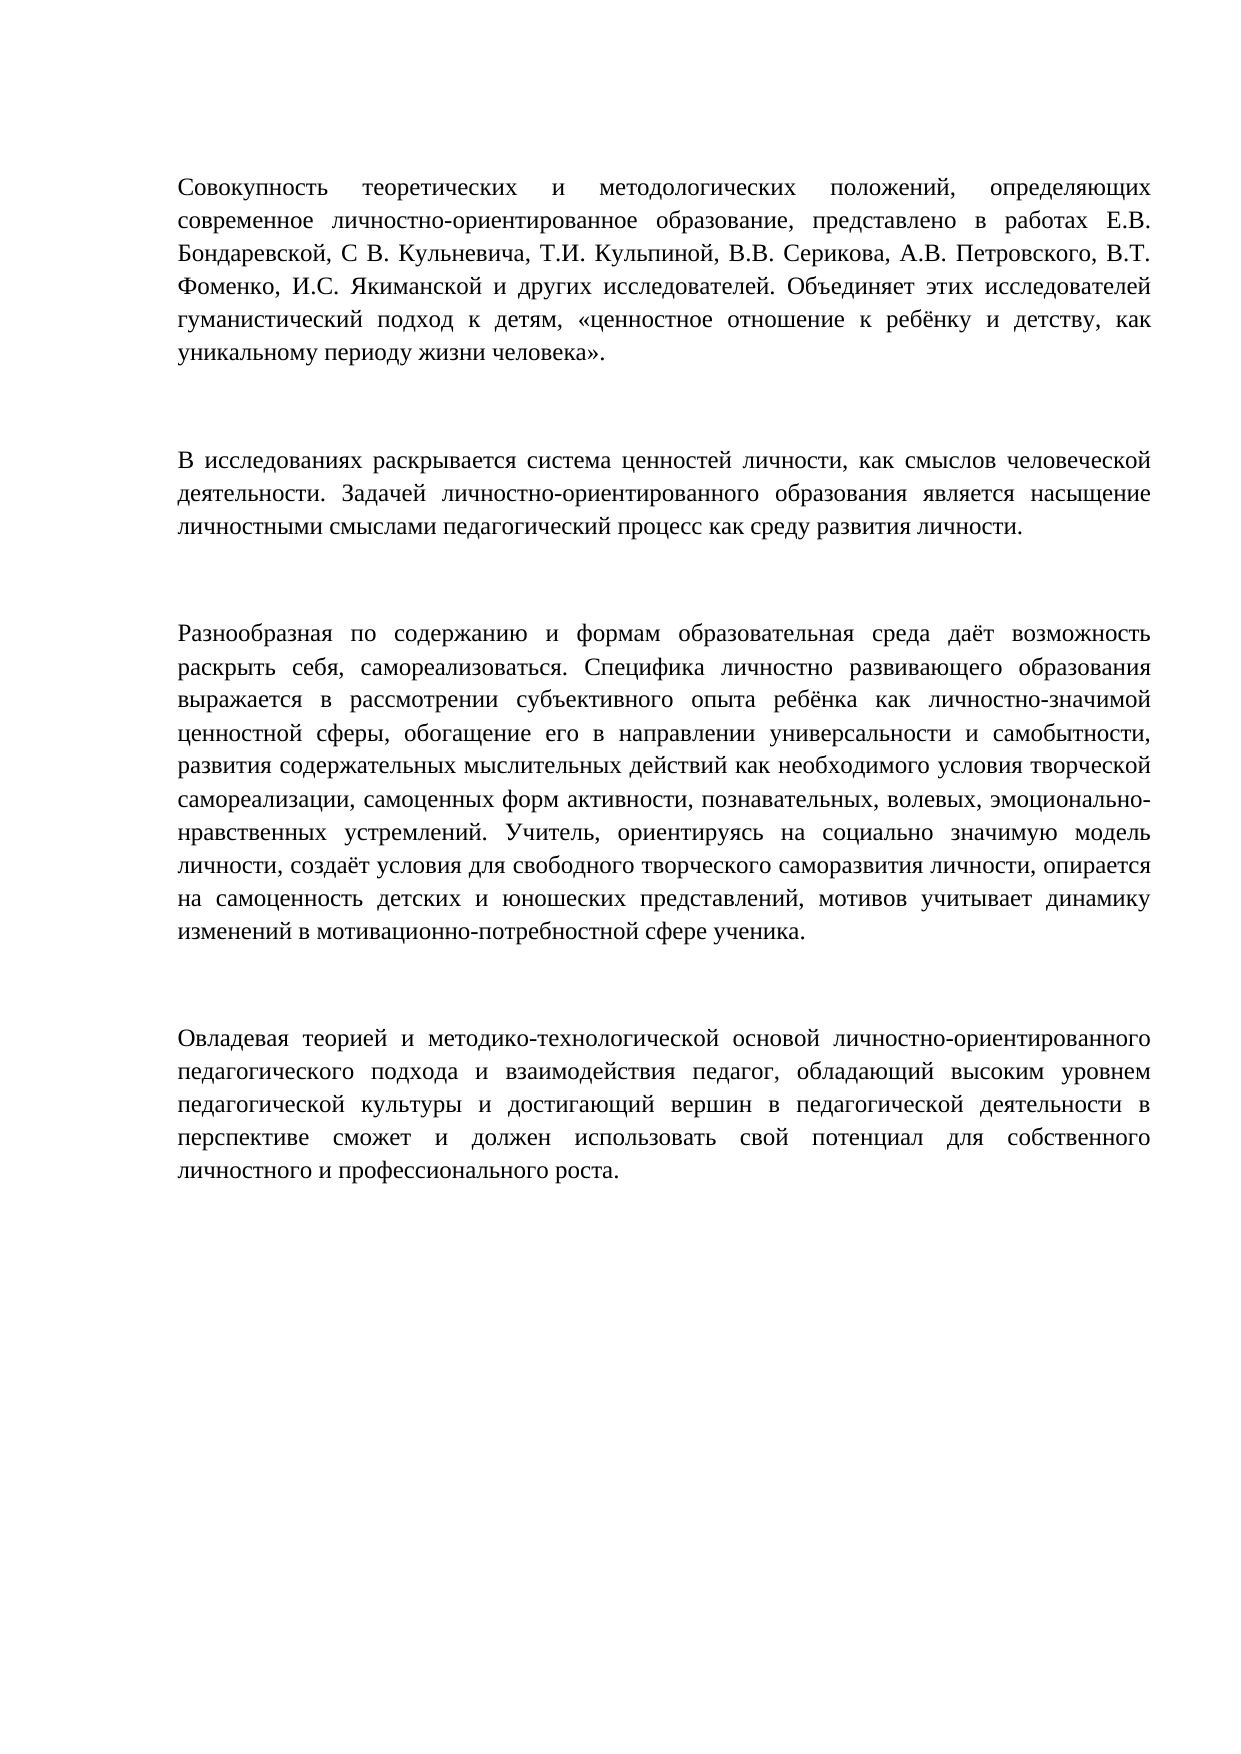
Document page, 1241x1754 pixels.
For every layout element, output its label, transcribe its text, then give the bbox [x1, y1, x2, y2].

text Совокупность теоретических и методологических положений, определяющих современное личностно-ориентированное образование, представлено в работах Е.В. Бондаревской, С В. Кульневича, Т.И. Кульпиной, В.В. Серикова, А.В. Петровского, В.Т. Фоменко, И.С. Якиманской и других исследователей. Объединяет этих исследователей гуманистический подход к детям, «ценностное отношение к ребёнку и детству, как уникальному периоду жизни человека». [177, 172, 1152, 366]
text Овладевая теорией и методико-технологической основой личностно-ориентированного педагогического подхода и взаимодействия педагог, обладающий высоким уровнем педагогической культуры и достигающий вершин в педагогической деятельности в перспективе сможет и должен использовать свой потенциал для собственного личностного и профессионального роста. [177, 1023, 1152, 1184]
text Разнообразная по содержанию и формам образовательная среда даёт возможность раскрыть себя, самореализоваться. Специфика личностно развивающего образования выражается в рассмотрении субъективного опыта ребёнка как личностно-значимой ценностной сферы, обогащение его в направлении универсальности и самобытности, развития содержательных мыслительных действий как необходимого условия творческой самореализации, самоценных форм активности, познавательных, волевых, эмоционально-нравственных устремлений. Учитель, ориентируясь на социально значимую модель личности, создаёт условия для свободного творческого саморазвития личности, опирается на самоценность детских и юношеских представлений, мотивов учитывает динамику изменений в мотивационно-потребностной сфере ученика. [177, 618, 1152, 944]
text В исследованиях раскрывается система ценностей личности, как смыслов человеческой деятельности. Задачей личностно-ориентированного образования является насыщение личностными смыслами педагогический процесс как среду развития личности. [177, 445, 1152, 539]
